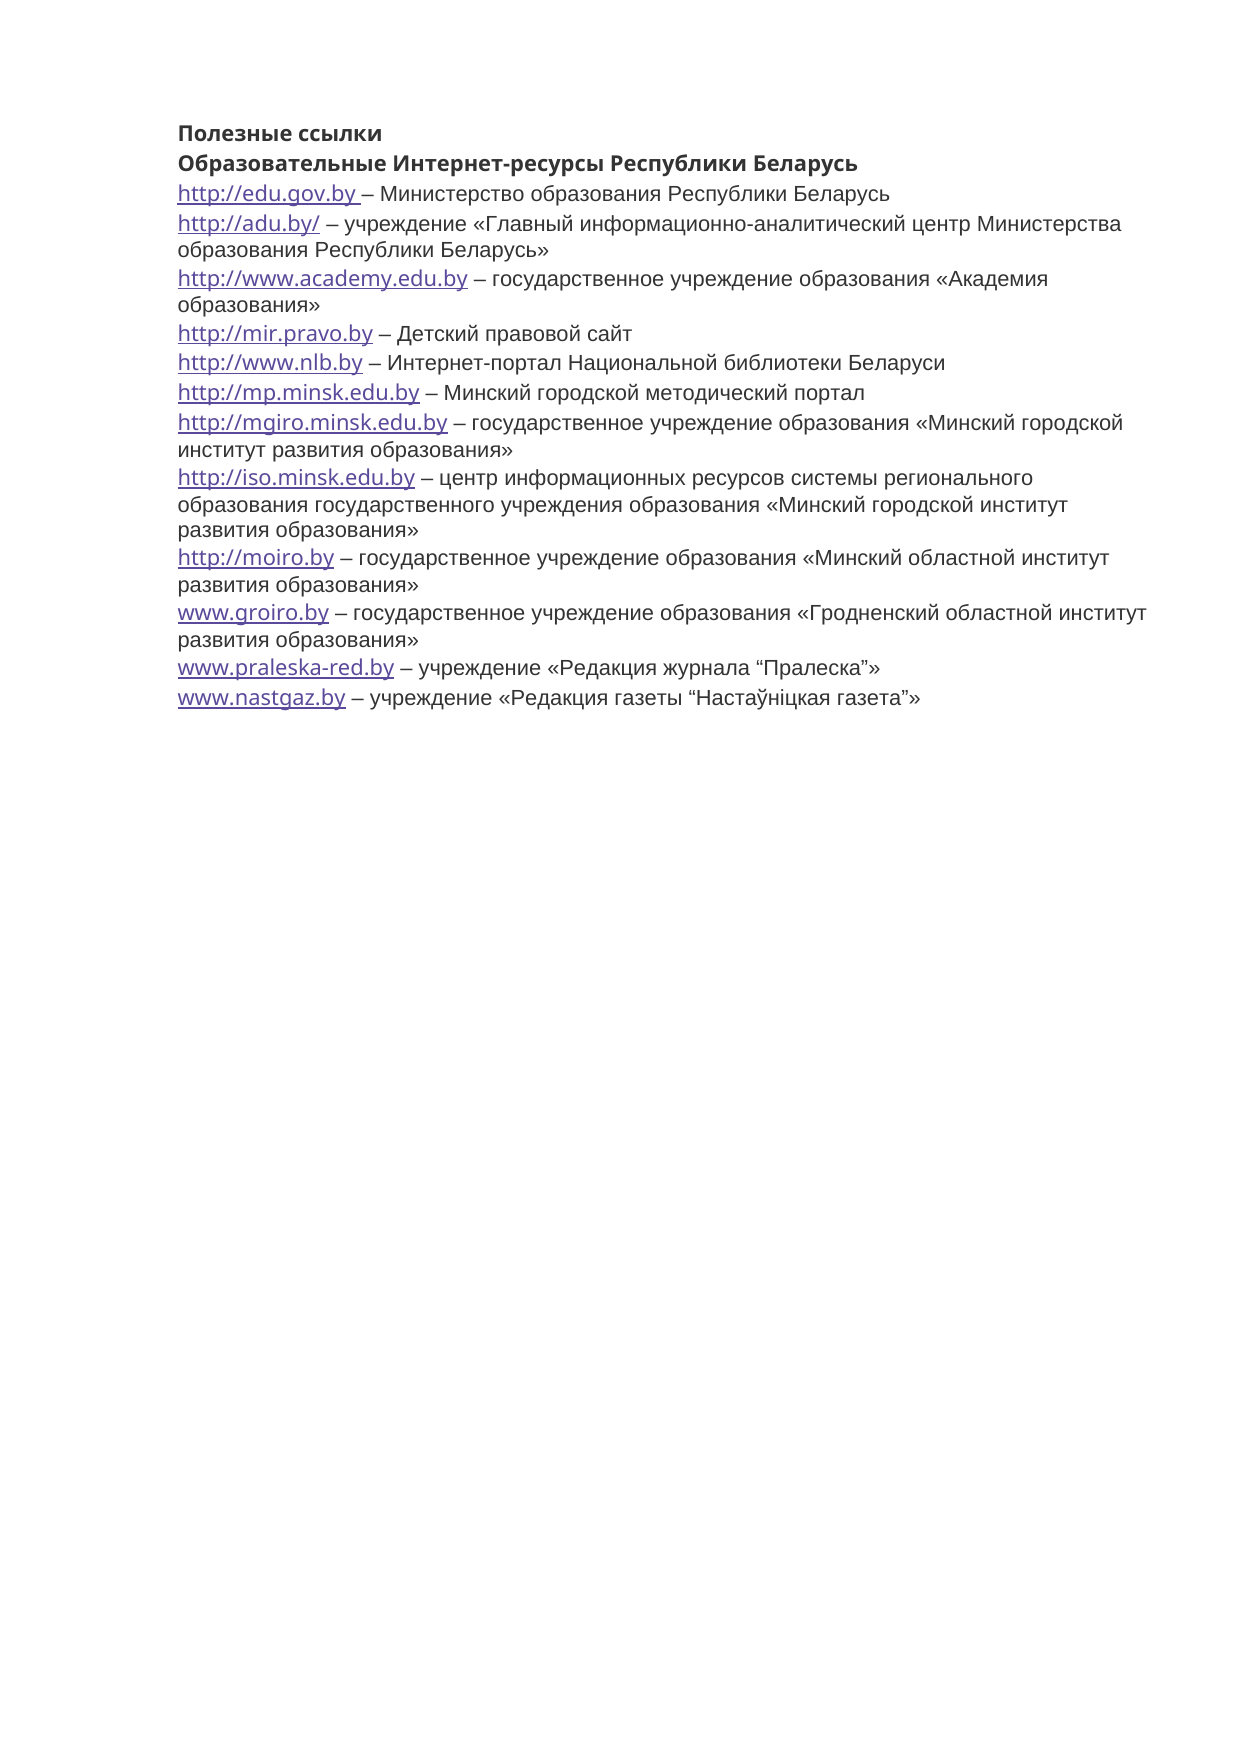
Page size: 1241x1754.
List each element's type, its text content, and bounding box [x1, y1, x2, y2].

text http://www.academy.edu.by – государственное учреждение образования «Академия образования» [177, 262, 1152, 317]
text http://iso.minsk.edu.by – центр информационных ресурсов системы регионального образования государственного учреждения образования «Минский городской институт развития образования» [177, 462, 1152, 542]
text http://moiro.by – государственное учреждение образования «Минский областной институт развития образования» [177, 542, 1152, 597]
text www.groiro.by – государственное учреждение образования «Гродненский областной институт развития образования» [177, 597, 1152, 652]
text http://mgiro.minsk.edu.by – государственное учреждение образования «Минский городской институт развития образования» [177, 407, 1152, 462]
text Образовательные Интернет-ресурсы Республики Беларусь [177, 148, 1152, 178]
text http://mp.minsk.edu.by – Минский городской методический портал [177, 377, 1152, 407]
text www.nastgaz.by – учреждение «Редакция газеты “Настаўніцкая газета”» [177, 682, 1152, 712]
text http://edu.gov.by – Министерство образования Республики Беларусь [177, 178, 1152, 207]
text www.praleska-red.by – учреждение «Редакция журнала “Пралеска”» [177, 652, 1152, 682]
text http://www.nlb.by – Интернет-портал Национальной библиотеки Беларуси [177, 347, 1152, 377]
text Полезные ссылки [177, 118, 1152, 148]
text http://adu.by/ – учреждение «Главный информационно-аналитический центр Министерства образования Республики Беларусь» [177, 207, 1152, 262]
text http://mir.pravo.by – Детский правовой сайт [177, 317, 1152, 347]
